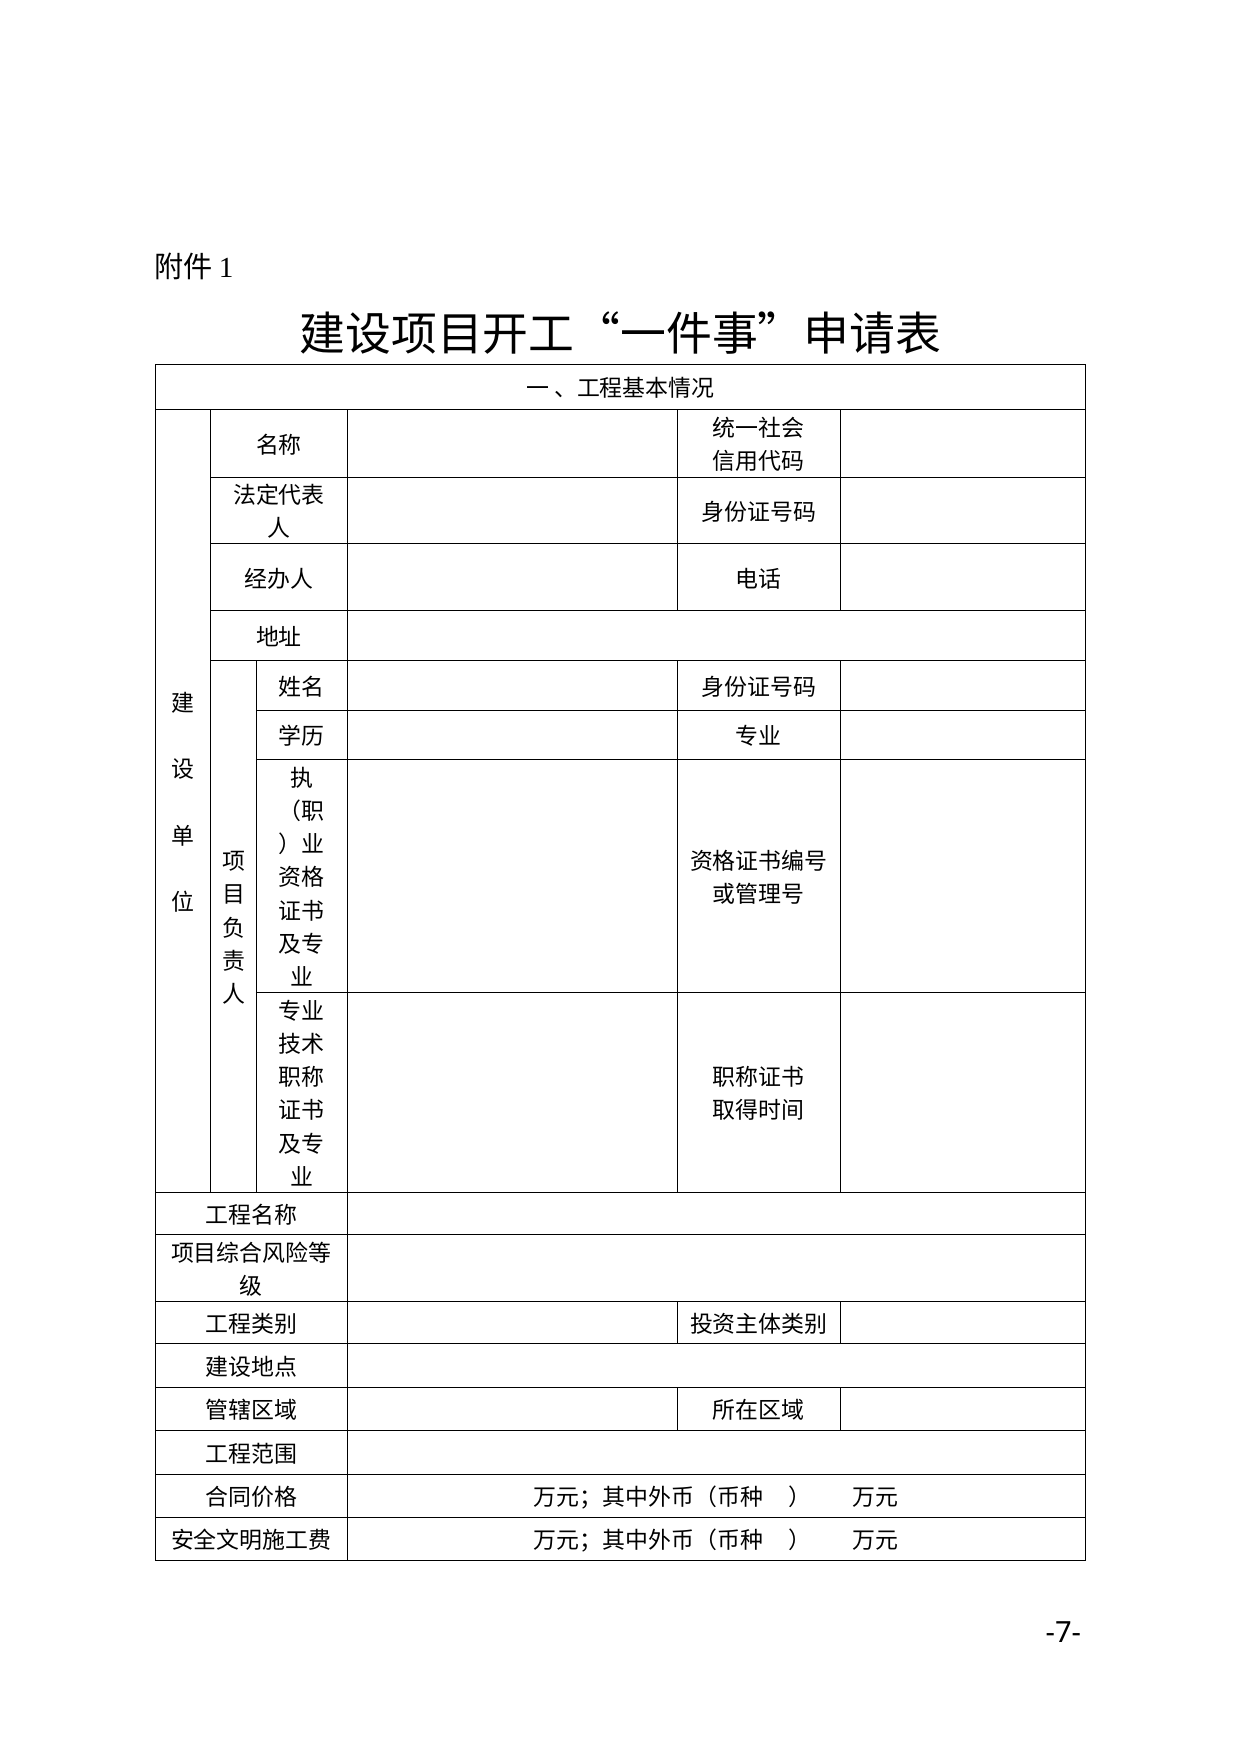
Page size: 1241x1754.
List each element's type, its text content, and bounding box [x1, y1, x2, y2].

table_cell [348, 1193, 1085, 1234]
table_cell [348, 478, 677, 543]
table_cell [348, 661, 677, 709]
table_cell [348, 711, 677, 759]
table_cell 工程范围 [156, 1431, 347, 1474]
table_cell 专业技术职称证书及专业 [257, 993, 347, 1192]
text 附件1 [125, 231, 1081, 298]
table_cell 资格证书编号或管理号 [678, 760, 840, 992]
table_cell [841, 711, 1085, 759]
table_cell [841, 760, 1085, 992]
table_cell 工程类别 [156, 1302, 347, 1343]
table_cell 项目负责人 [211, 661, 256, 1192]
table_cell 职称证书 取得时间 [678, 993, 840, 1192]
table_cell [841, 1388, 1085, 1430]
table_cell [348, 611, 1085, 660]
table_cell [841, 993, 1085, 1192]
table_cell [348, 760, 677, 992]
table_cell [348, 544, 677, 610]
table_cell 建设地点 [156, 1344, 347, 1387]
table_cell [348, 1235, 1085, 1301]
table_cell 管辖区域 [156, 1388, 347, 1430]
table_cell [841, 661, 1085, 709]
table_cell 经办人 [211, 544, 347, 610]
table_cell [348, 1388, 677, 1430]
table_cell 建 设 单 位 [156, 410, 210, 1192]
table_header 一 、工程基本情况 [156, 365, 1085, 409]
table_cell [348, 993, 677, 1192]
table_cell [841, 478, 1085, 543]
table_cell 所在区域 [678, 1388, 840, 1430]
table_cell 身份证号码 [678, 478, 840, 543]
table_cell 姓名 [257, 661, 347, 709]
table_cell 学历 [257, 711, 347, 759]
table_cell [348, 1302, 677, 1343]
table_cell [348, 410, 677, 476]
table_cell 安全文明施工费 [156, 1518, 347, 1560]
table_cell [841, 1302, 1085, 1343]
table_cell 专业 [678, 711, 840, 759]
table_cell 合同价格 [156, 1475, 347, 1517]
table_cell 法定代表人 [211, 478, 347, 543]
table_cell 统一社会 信用代码 [678, 410, 840, 476]
table_cell [841, 410, 1085, 476]
table_cell 名称 [211, 410, 347, 476]
table_cell 万元；其中外币（币种 ） 万元 [348, 1475, 1085, 1517]
table_cell 执（职）业资格证书及专业 [257, 760, 347, 992]
text 建设项目开工“一件事”申请表 [159, 298, 1081, 364]
table_cell 项目综合风险等级 [156, 1235, 347, 1301]
table_cell [841, 544, 1085, 610]
table_cell 电话 [678, 544, 840, 610]
table_cell 身份证号码 [678, 661, 840, 709]
table_cell [348, 1344, 1085, 1387]
table_cell 万元；其中外币（币种 ） 万元 [348, 1518, 1085, 1560]
table_cell [348, 1431, 1085, 1474]
table_cell 工程名称 [156, 1193, 347, 1234]
table_cell 投资主体类别 [678, 1302, 840, 1343]
table_cell 地址 [211, 611, 347, 660]
